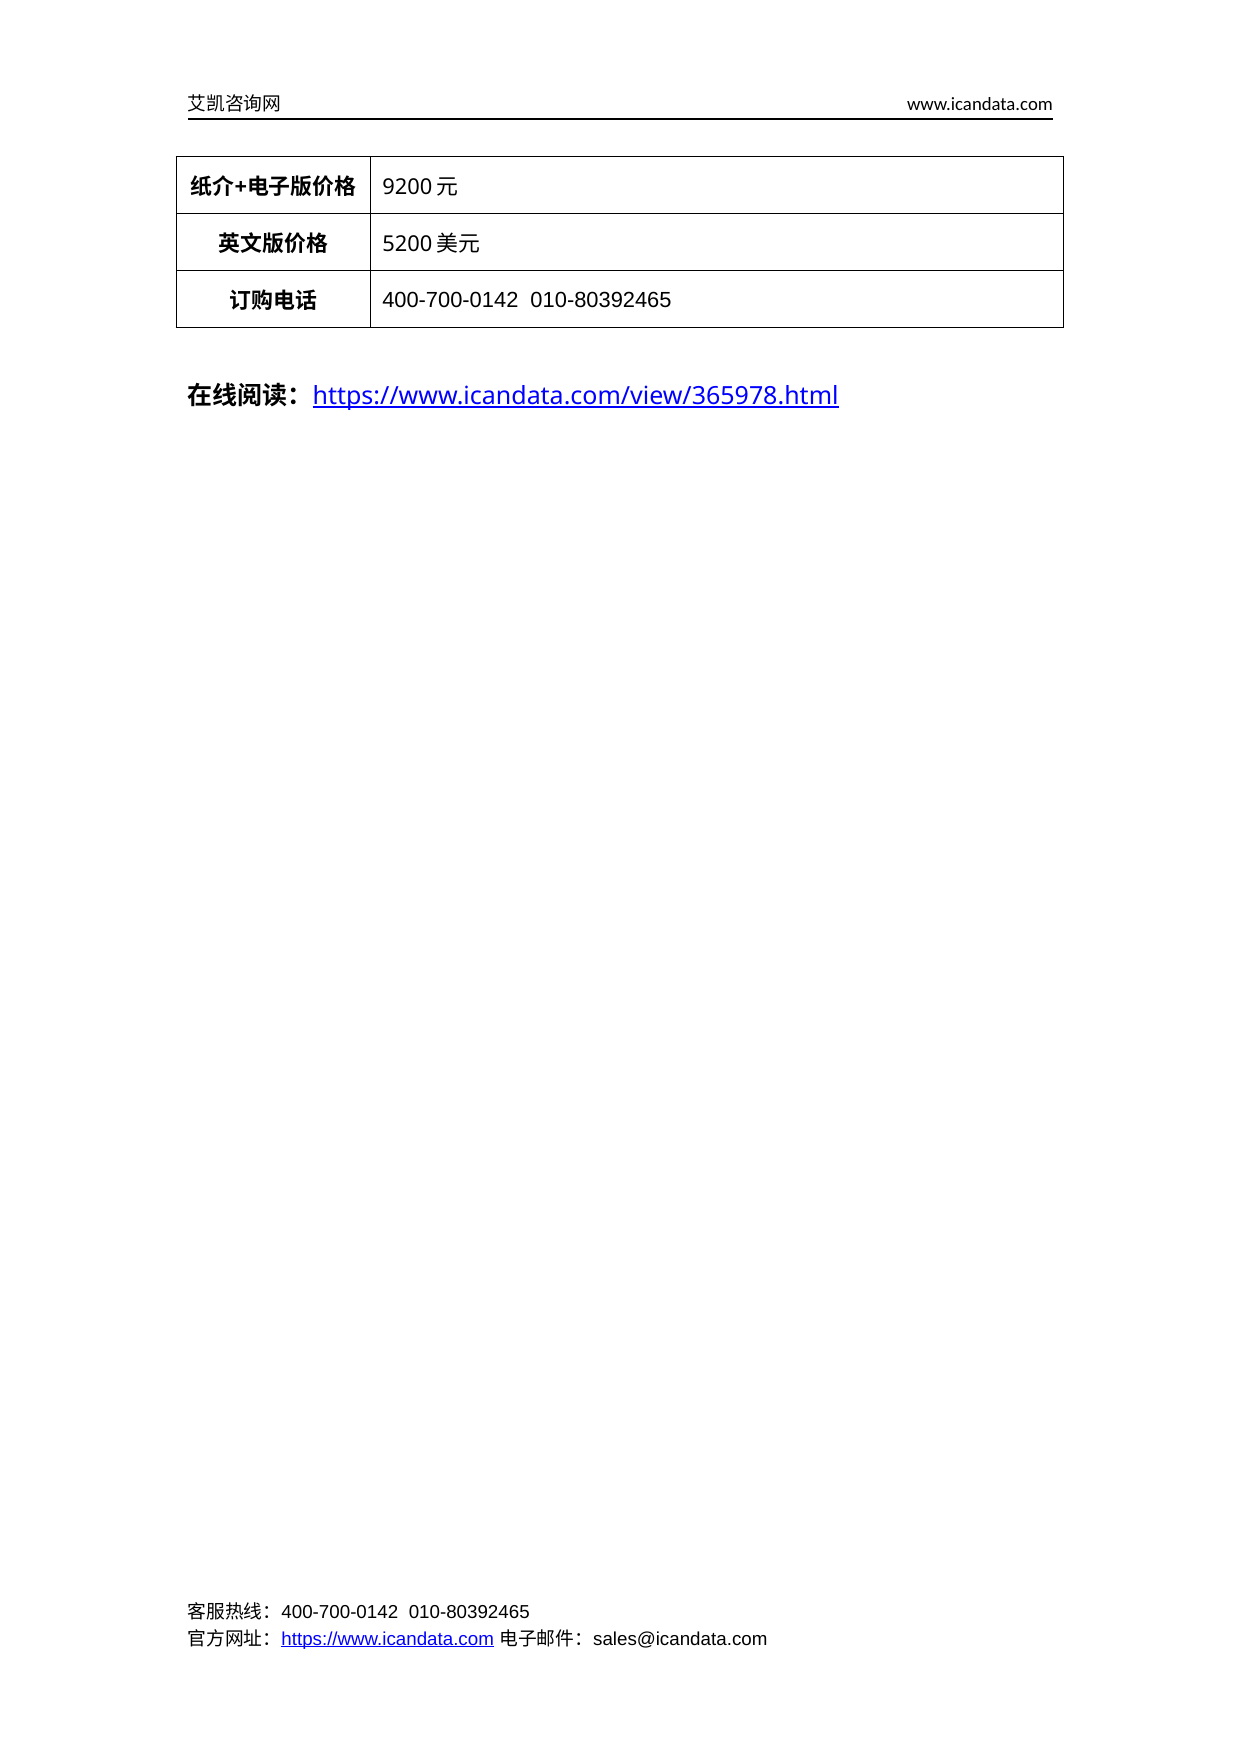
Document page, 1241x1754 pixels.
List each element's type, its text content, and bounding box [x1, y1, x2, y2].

table_cell 5200美元 [371, 214, 1063, 270]
table_cell 纸介+电子版价格 [177, 157, 370, 213]
table_cell 订购电话 [177, 271, 370, 327]
table_cell 400-700-0142 010-80392465 [371, 271, 1063, 327]
table_cell 英文版价格 [177, 214, 370, 270]
text 在线阅读：https://www.icandata.com/view/365978.html [187, 361, 1053, 426]
table_cell 9200元 [371, 157, 1063, 213]
